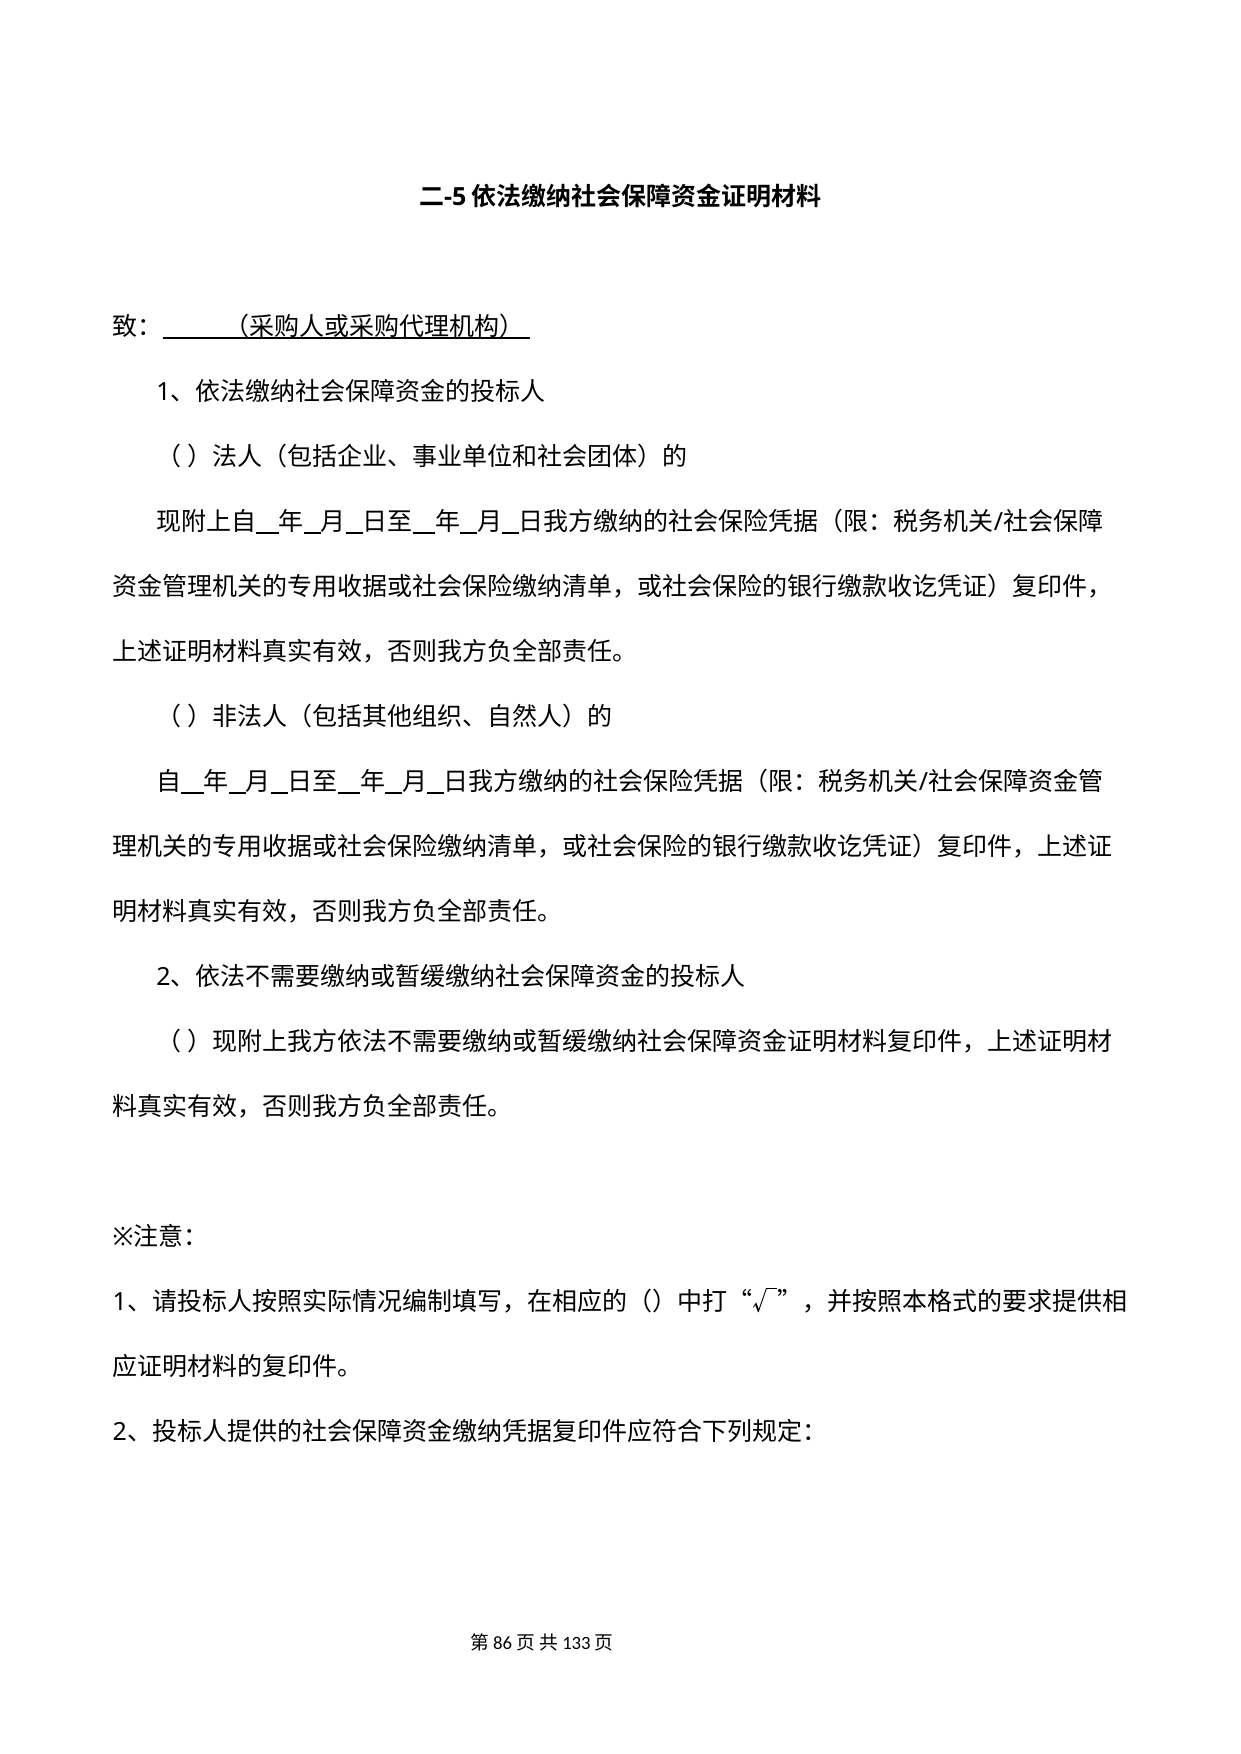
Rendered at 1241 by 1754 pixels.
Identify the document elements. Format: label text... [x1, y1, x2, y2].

text 二-5依法缴纳社会保障资金证明材料 [112, 162, 1128, 227]
text 1、请投标人按照实际情况编制填写，在相应的（）中打“√”，并按照本格式的要求提供相应证明材料的复印件。 [112, 1267, 1128, 1397]
text （ ）非法人（包括其他组织、自然人）的 [112, 682, 1128, 747]
text 2、投标人提供的社会保障资金缴纳凭据复印件应符合下列规定： [112, 1397, 1128, 1462]
text 自 年 月 日至 年 月 日我方缴纳的社会保险凭据（限：税务机关/社会保障资金管理机关的专用收据或社会保险缴纳清单，或社会保险的银行缴款收讫凭证）复印件，上述证明材料真实有效，否则我方负全部责任。 [112, 747, 1128, 942]
text ※注意： [112, 1202, 1128, 1267]
text （ ）现附上我方依法不需要缴纳或暂缓缴纳社会保障资金证明材料复印件，上述证明材料真实有效，否则我方负全部责任。 [112, 1007, 1128, 1137]
text （ ）法人（包括企业、事业单位和社会团体）的 [112, 422, 1128, 487]
text 2、依法不需要缴纳或暂缓缴纳社会保障资金的投标人 [112, 942, 1128, 1007]
text 致： （采购人或采购代理机构） [112, 292, 1128, 357]
text 1、依法缴纳社会保障资金的投标人 [112, 357, 1128, 422]
text 现附上自 年 月 日至 年 月 日我方缴纳的社会保险凭据（限：税务机关/社会保障资金管理机关的专用收据或社会保险缴纳清单，或社会保险的银行缴款收讫凭证）复印件，上述证明材料真实有效，否则我方负全部责任。 [112, 487, 1128, 682]
